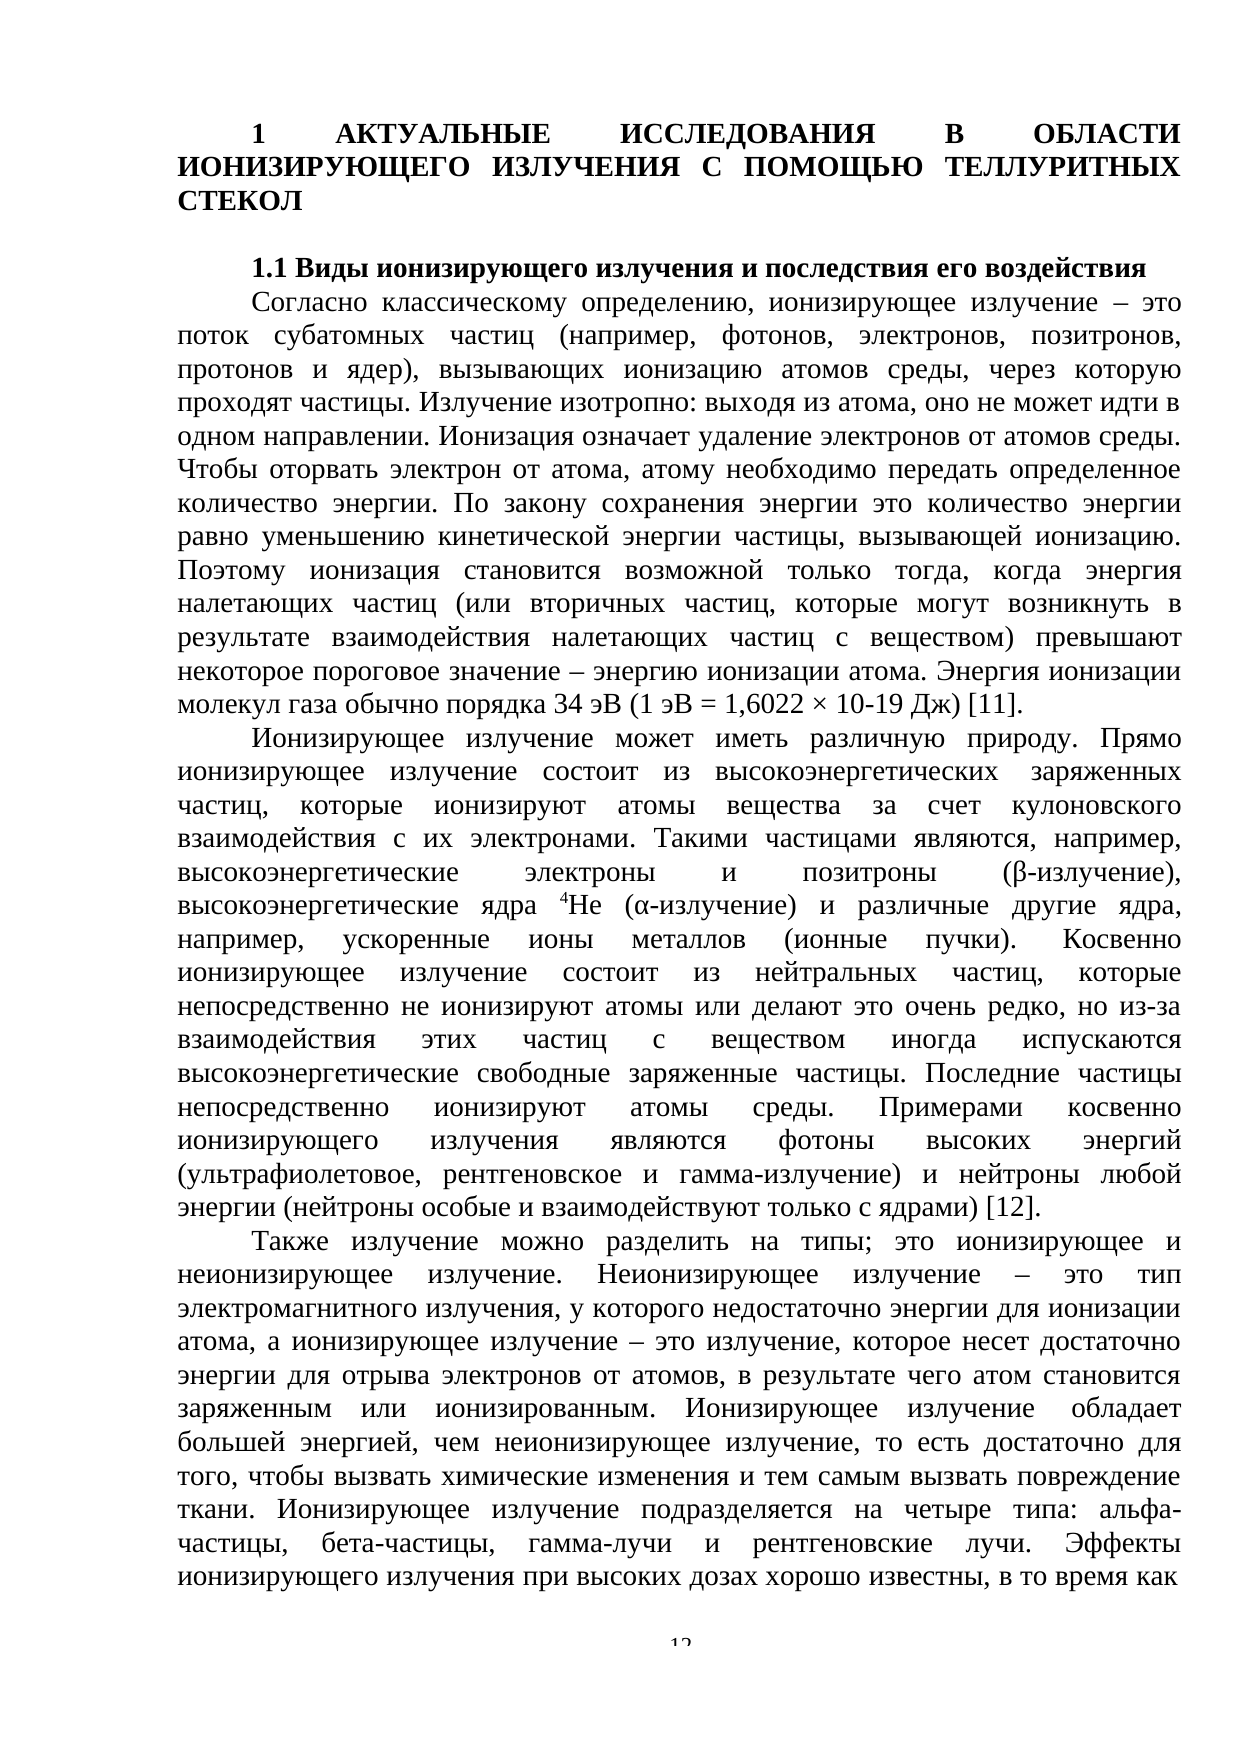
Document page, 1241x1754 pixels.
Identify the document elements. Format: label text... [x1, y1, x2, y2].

text Согласно классическому определению, ионизирующее излучение – это поток субатомных частиц (например, фотонов, электронов, позитронов, протонов и ядер), вызывающих ионизацию атомов среды, через которую проходят частицы. Излучение изотропно: выходя из атома, оно не может идти в одном направлении. Ионизация означает удаление электронов от атомов среды. Чтобы оторвать электрон от атома, атому необходимо передать определенное количество энергии. По закону сохранения энергии это количество энергии равно уменьшению кинетической энергии частицы, вызывающей ионизацию. Поэтому ионизация становится возможной только тогда, когда энергия налетающих частиц (или вторичных частиц, которые могут возникнуть в результате взаимодействия налетающих частиц с веществом) превышают некоторое пороговое значение – энергию ионизации атома. Энергия ионизации молекул газа обычно порядка 34 эВ (1 эВ = 1,6022 × 10-19 Дж) [11]. [177, 284, 1182, 720]
text Ионизирующее излучение может иметь различную природу. Прямо ионизирующее излучение состоит из высокоэнергетических заряженных частиц, которые ионизируют атомы вещества за счет кулоновского взаимодействия с их электронами. Такими частицами являются, например, высокоэнергетические электроны и позитроны (β-излучение), высокоэнергетические ядра 4Не (α-излучение) и различные другие ядра, например, ускоренные ионы металлов (ионные пучки). Косвенно ионизирующее излучение состоит из нейтральных частиц, которые непосредственно не ионизируют атомы или делают это очень редко, но из-за взаимодействия этих частиц с веществом иногда испускаются высокоэнергетические свободные заряженные частицы. Последние частицы непосредственно ионизируют атомы среды. Примерами косвенно ионизирующего излучения являются фотоны высоких энергий (ультрафиолетовое, рентгеновское и гамма-излучение) и нейтроны любой энергии (нейтроны особые и взаимодействуют только с ядрами) [12]. [177, 720, 1182, 1223]
text Также излучение можно разделить на типы; это ионизирующее и неионизирующее излучение. Неионизирующее излучение – это тип электромагнитного излучения, у которого недостаточно энергии для ионизации атома, а ионизирующее излучение – это излучение, которое несет достаточно энергии для отрыва электронов от атомов, в результате чего атом становится заряженным или ионизированным. Ионизирующее излучение обладает большей энергией, чем неионизирующее излучение, то есть достаточно для того, чтобы вызвать химические изменения и тем самым вызвать повреждение ткани. Ионизирующее излучение подразделяется на четыре типа: альфа- частицы, бета-частицы, гамма-лучи и рентгеновские лучи. Эффекты ионизирующего излучения при высоких дозах хорошо известны, в то время как [177, 1223, 1182, 1592]
subtitle Виды ионизирующего излучения и последствия его воздействия [251, 250, 1215, 284]
subtitle АКТУАЛЬНЫЕ ИССЛЕДОВАНИЯ В ОБЛАСТИ ИОНИЗИРУЮЩЕГО ИЗЛУЧЕНИЯ С ПОМОЩЬЮ ТЕЛЛУРИТНЫХ СТЕКОЛ [177, 116, 1181, 216]
